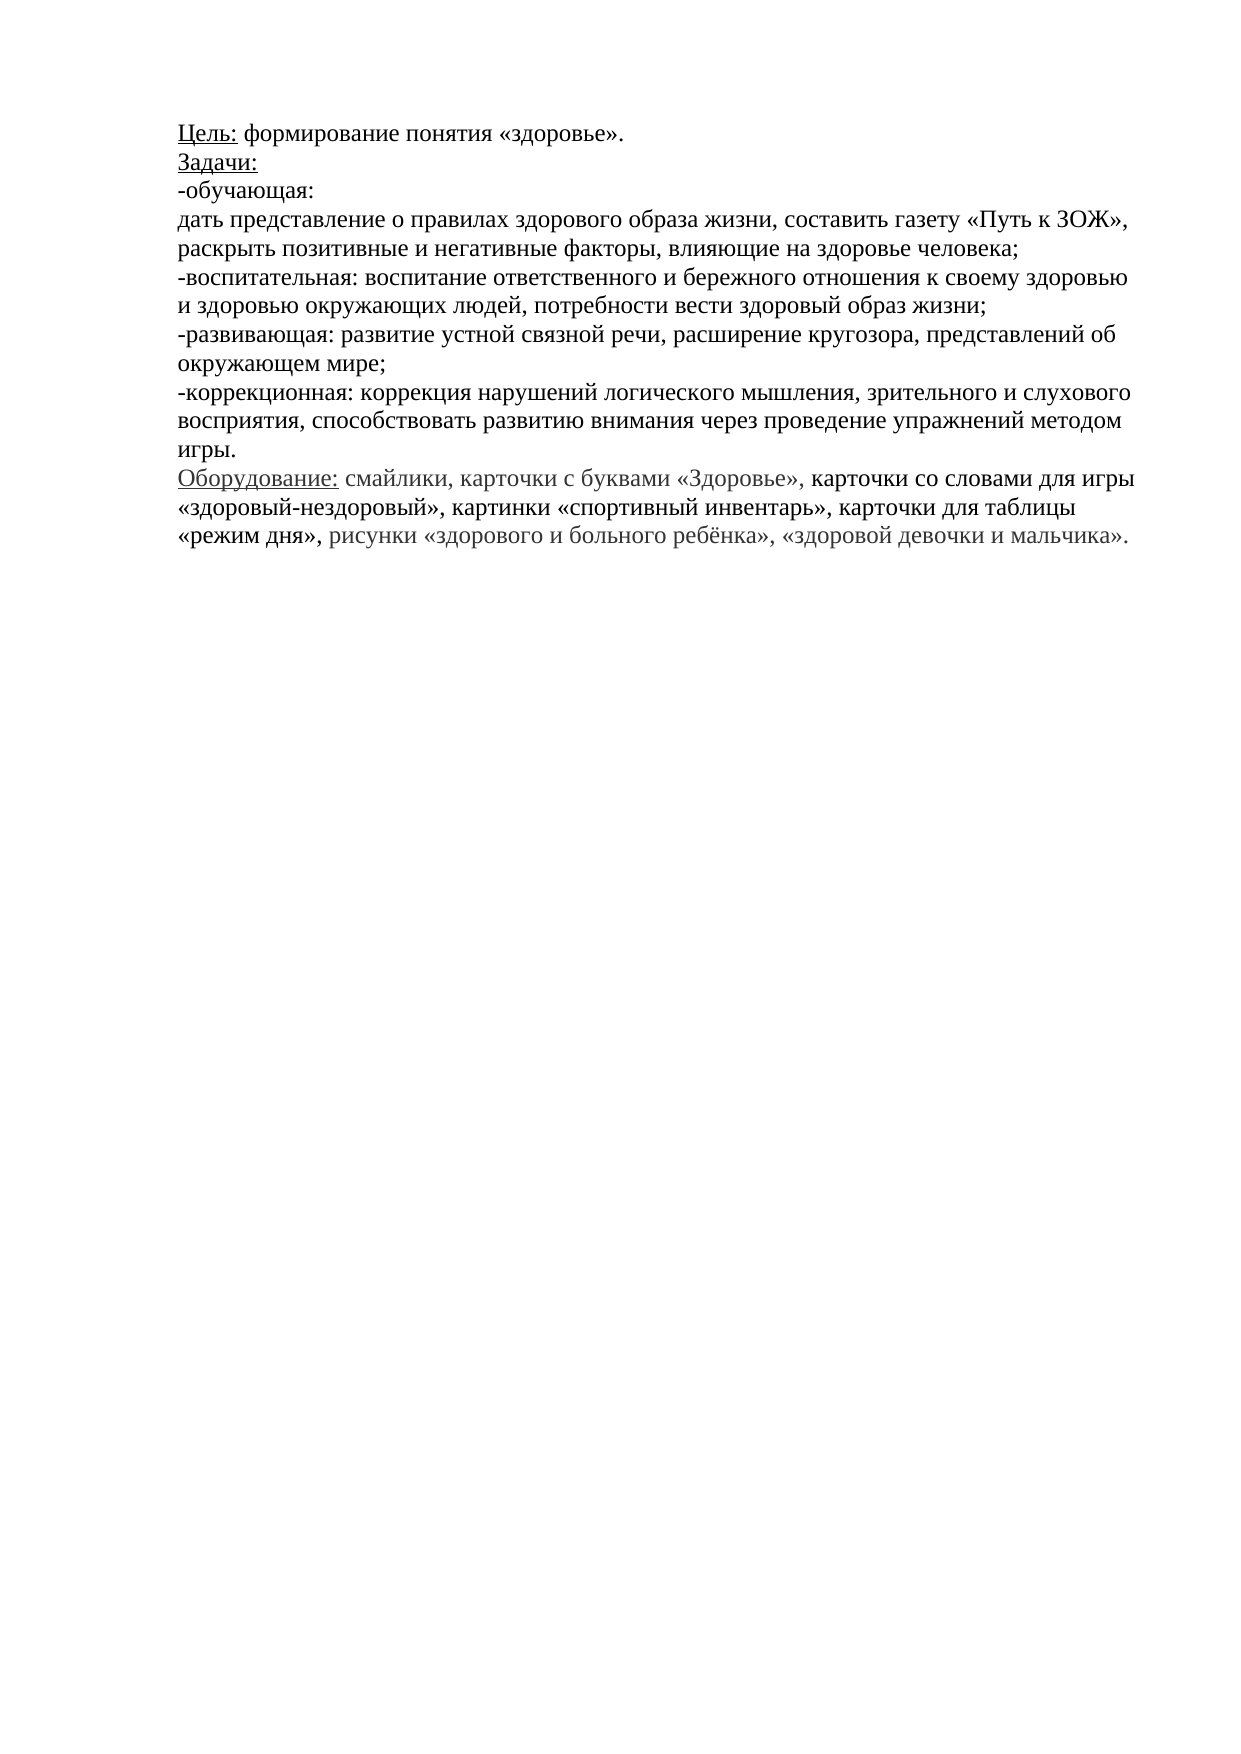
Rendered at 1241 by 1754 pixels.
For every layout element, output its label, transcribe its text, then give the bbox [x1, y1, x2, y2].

text Задачи: [177, 147, 1152, 176]
text Оборудование: смайлики, карточки с буквами «Здоровье», карточки со словами для игры «здоровый-нездоровый», картинки «спортивный инвентарь», карточки для таблицы «режим дня», рисунки «здорового и больного ребёнка», «здоровой девочки и мальчика». [177, 463, 1152, 549]
text -обучающая: [177, 176, 1152, 204]
text дать представление о правилах здорового образа жизни, составить газету «Путь к ЗОЖ», раскрыть позитивные и негативные факторы, влияющие на здоровье человека; [177, 204, 1152, 262]
text -коррекционная: коррекция нарушений логического мышления, зрительного и слухового восприятия, способствовать развитию внимания через проведение упражнений методом игры. [177, 377, 1152, 463]
text окружающем мире; [177, 348, 1152, 377]
text -развивающая: развитие устной связной речи, расширение кругозора, представлений об [177, 319, 1152, 348]
text -воспитательная: воспитание ответственного и бережного отношения к своему здоровью [177, 262, 1152, 291]
text Цель: формирование понятия «здоровье». [177, 118, 1152, 147]
text и здоровью окружающих людей, потребности вести здоровый образ жизни; [177, 291, 1152, 319]
